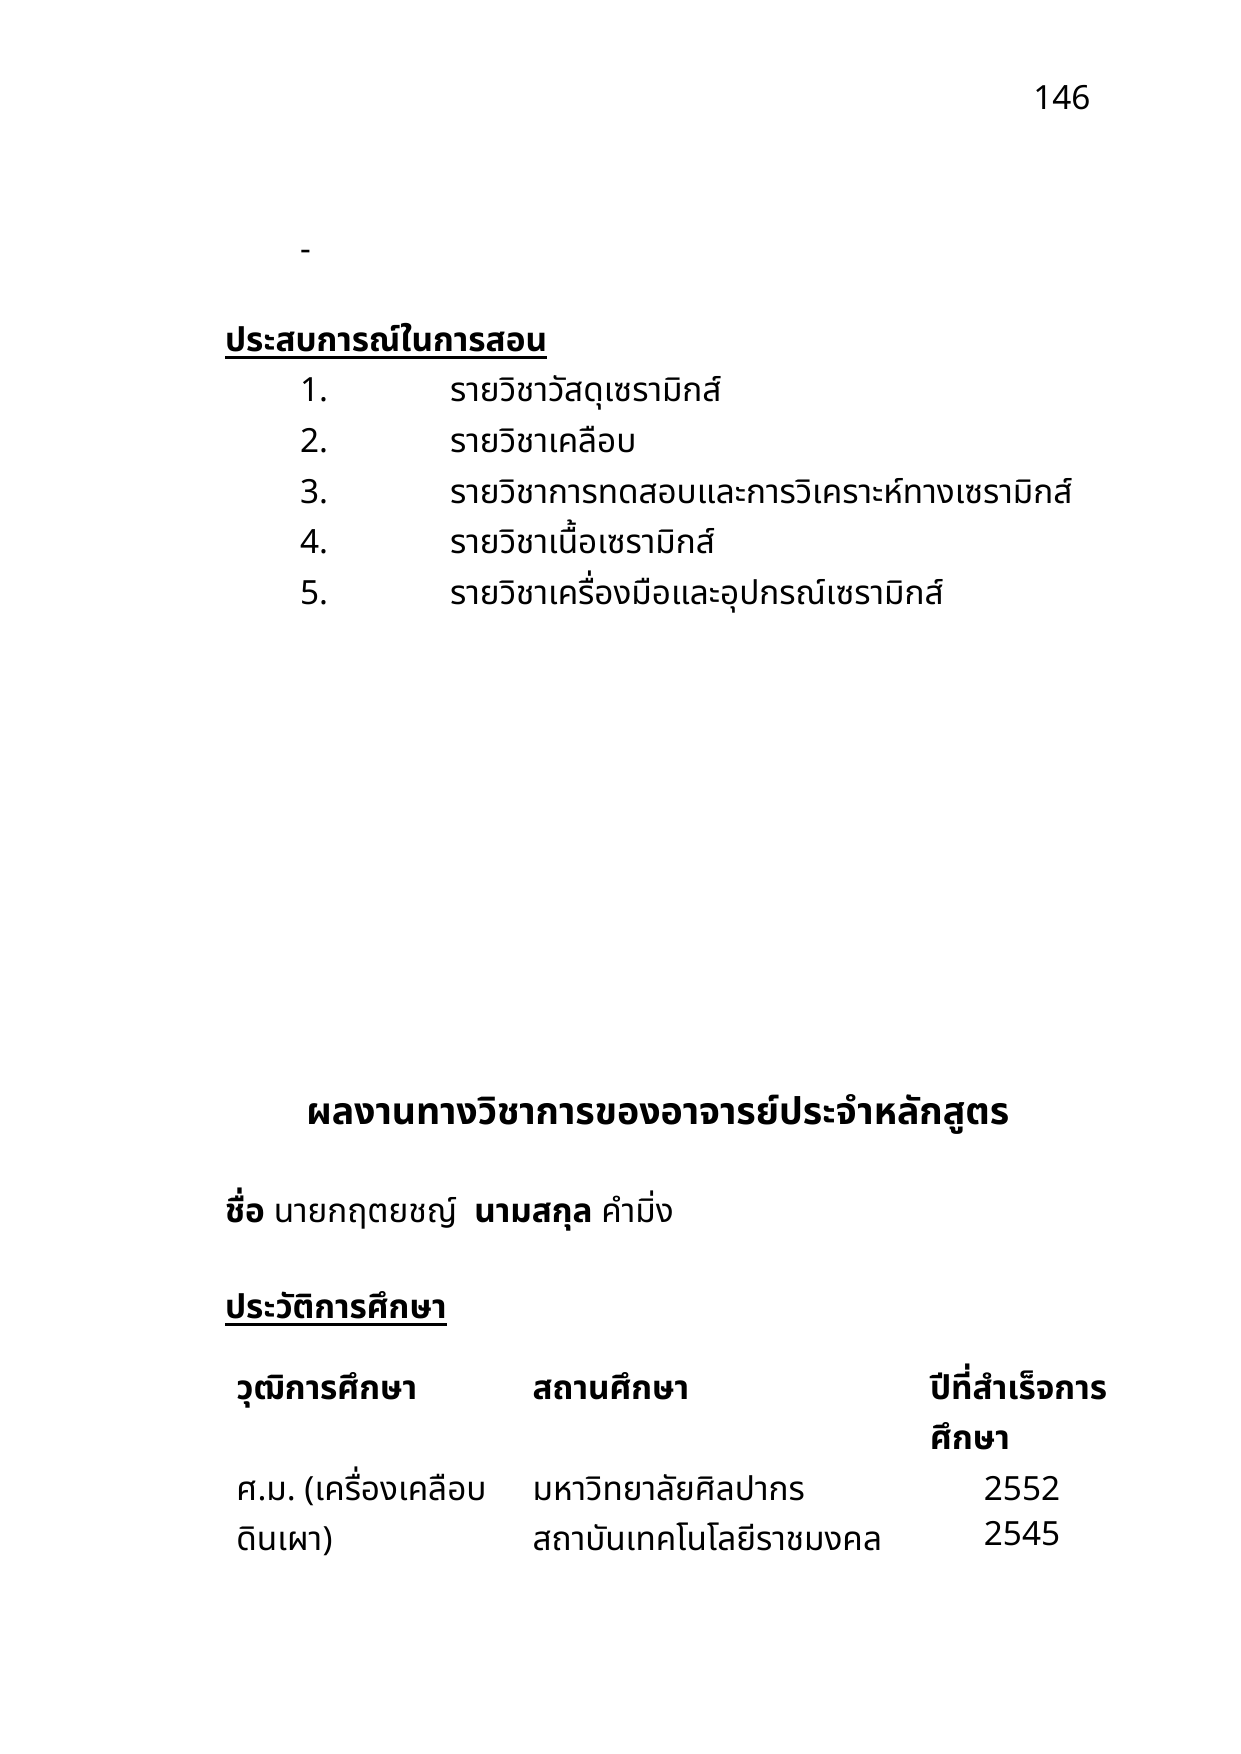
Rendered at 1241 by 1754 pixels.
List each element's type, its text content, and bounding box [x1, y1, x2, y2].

list รายวิชาเครื่องมือและอุปกรณ์เซรามิกส์ [300, 569, 1090, 619]
text ประสบการณ์ในการสอน [225, 316, 1090, 366]
list รายวิชาวัสดุเซรามิกส์ [300, 366, 1090, 417]
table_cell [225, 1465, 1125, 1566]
text - [225, 225, 1090, 270]
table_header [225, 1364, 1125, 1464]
text ชื่อ นายกฤตยชญ์ นามสกุล คำมิ่ง [225, 1187, 1090, 1237]
list รายวิชาเคลือบ [300, 417, 1090, 467]
list รายวิชาเนื้อเซรามิกส์ [300, 518, 1090, 569]
text ผลงานทางวิชาการของอาจารย์ประจำหลักสูตร [225, 1085, 1090, 1142]
text ประวัติการศึกษา [225, 1283, 1090, 1333]
list รายวิชาการทดสอบและการวิเคราะห์ทางเซรามิกส์ [300, 467, 1090, 518]
